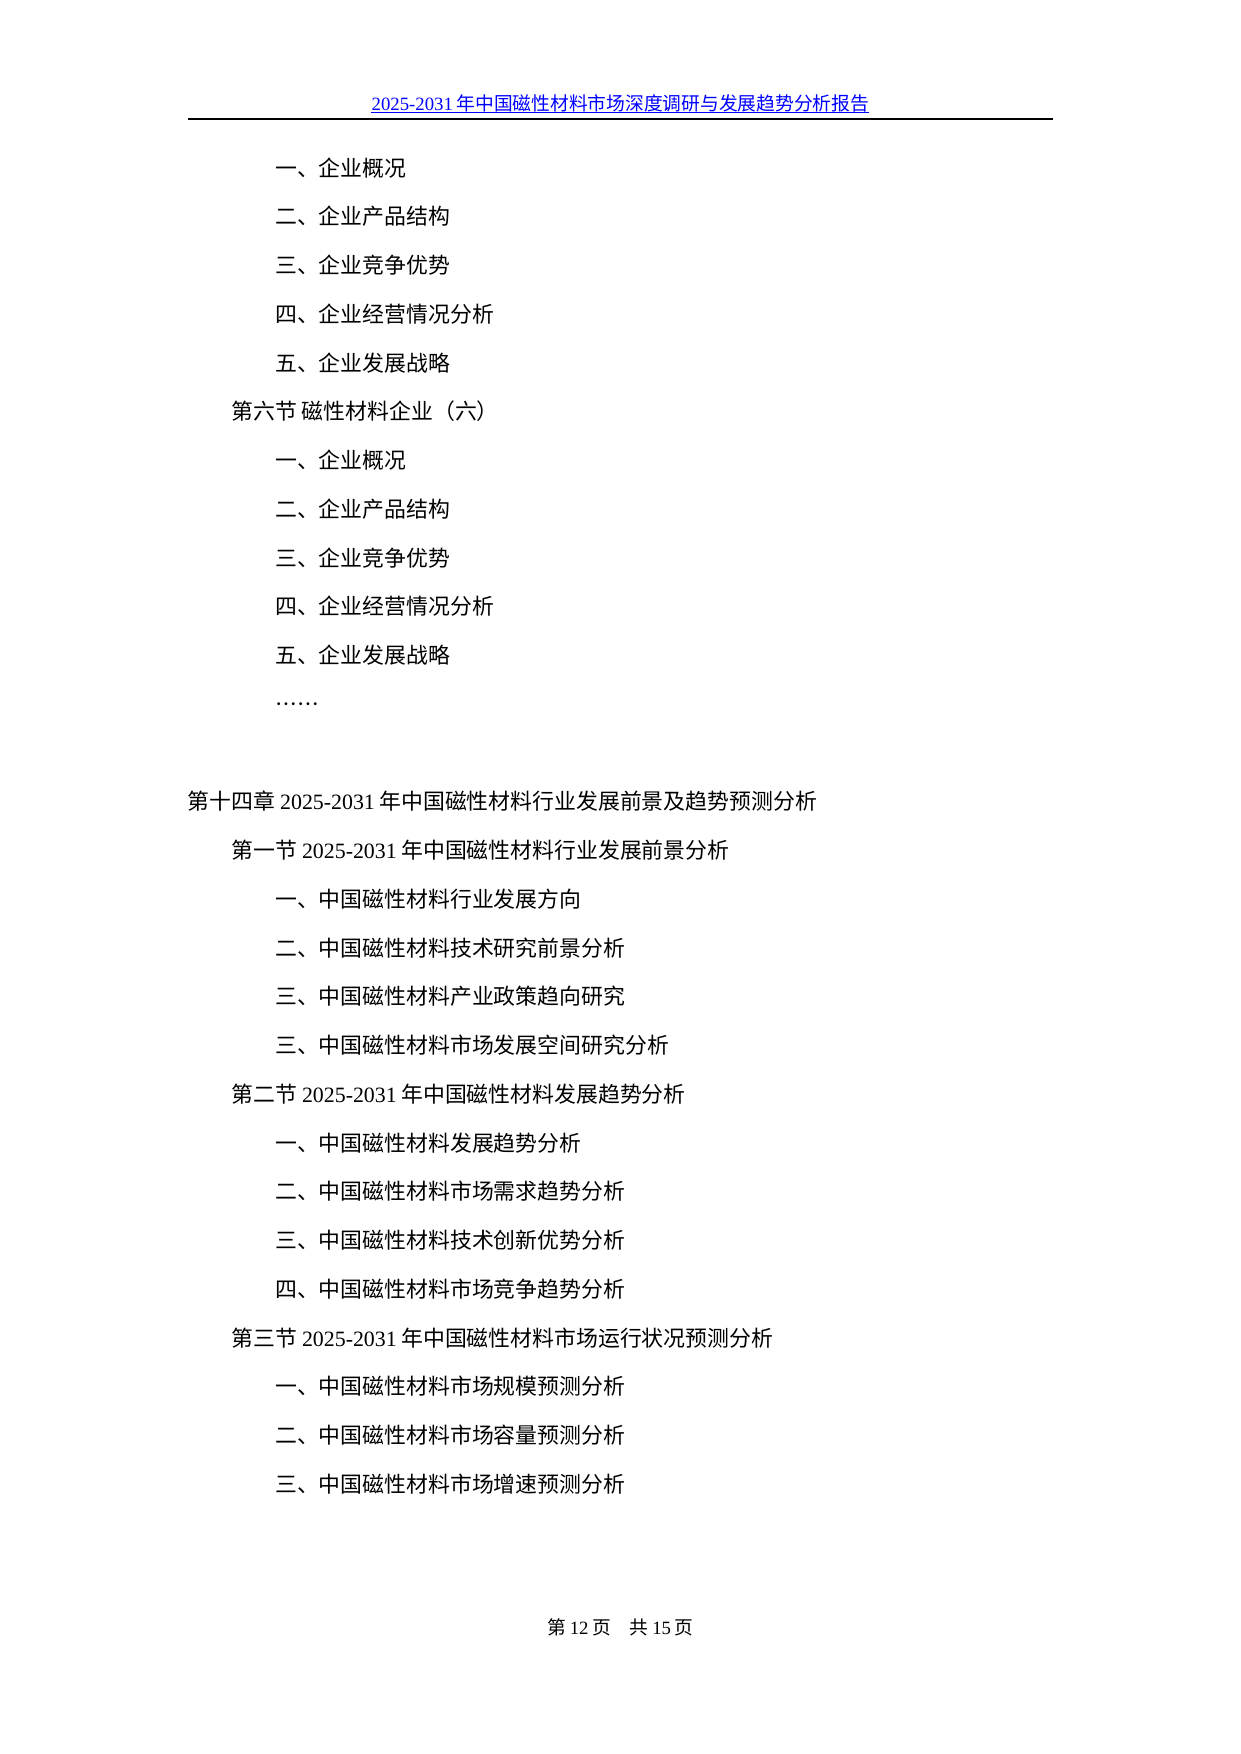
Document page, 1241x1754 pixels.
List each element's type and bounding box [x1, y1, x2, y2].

text [187, 150, 1053, 1499]
